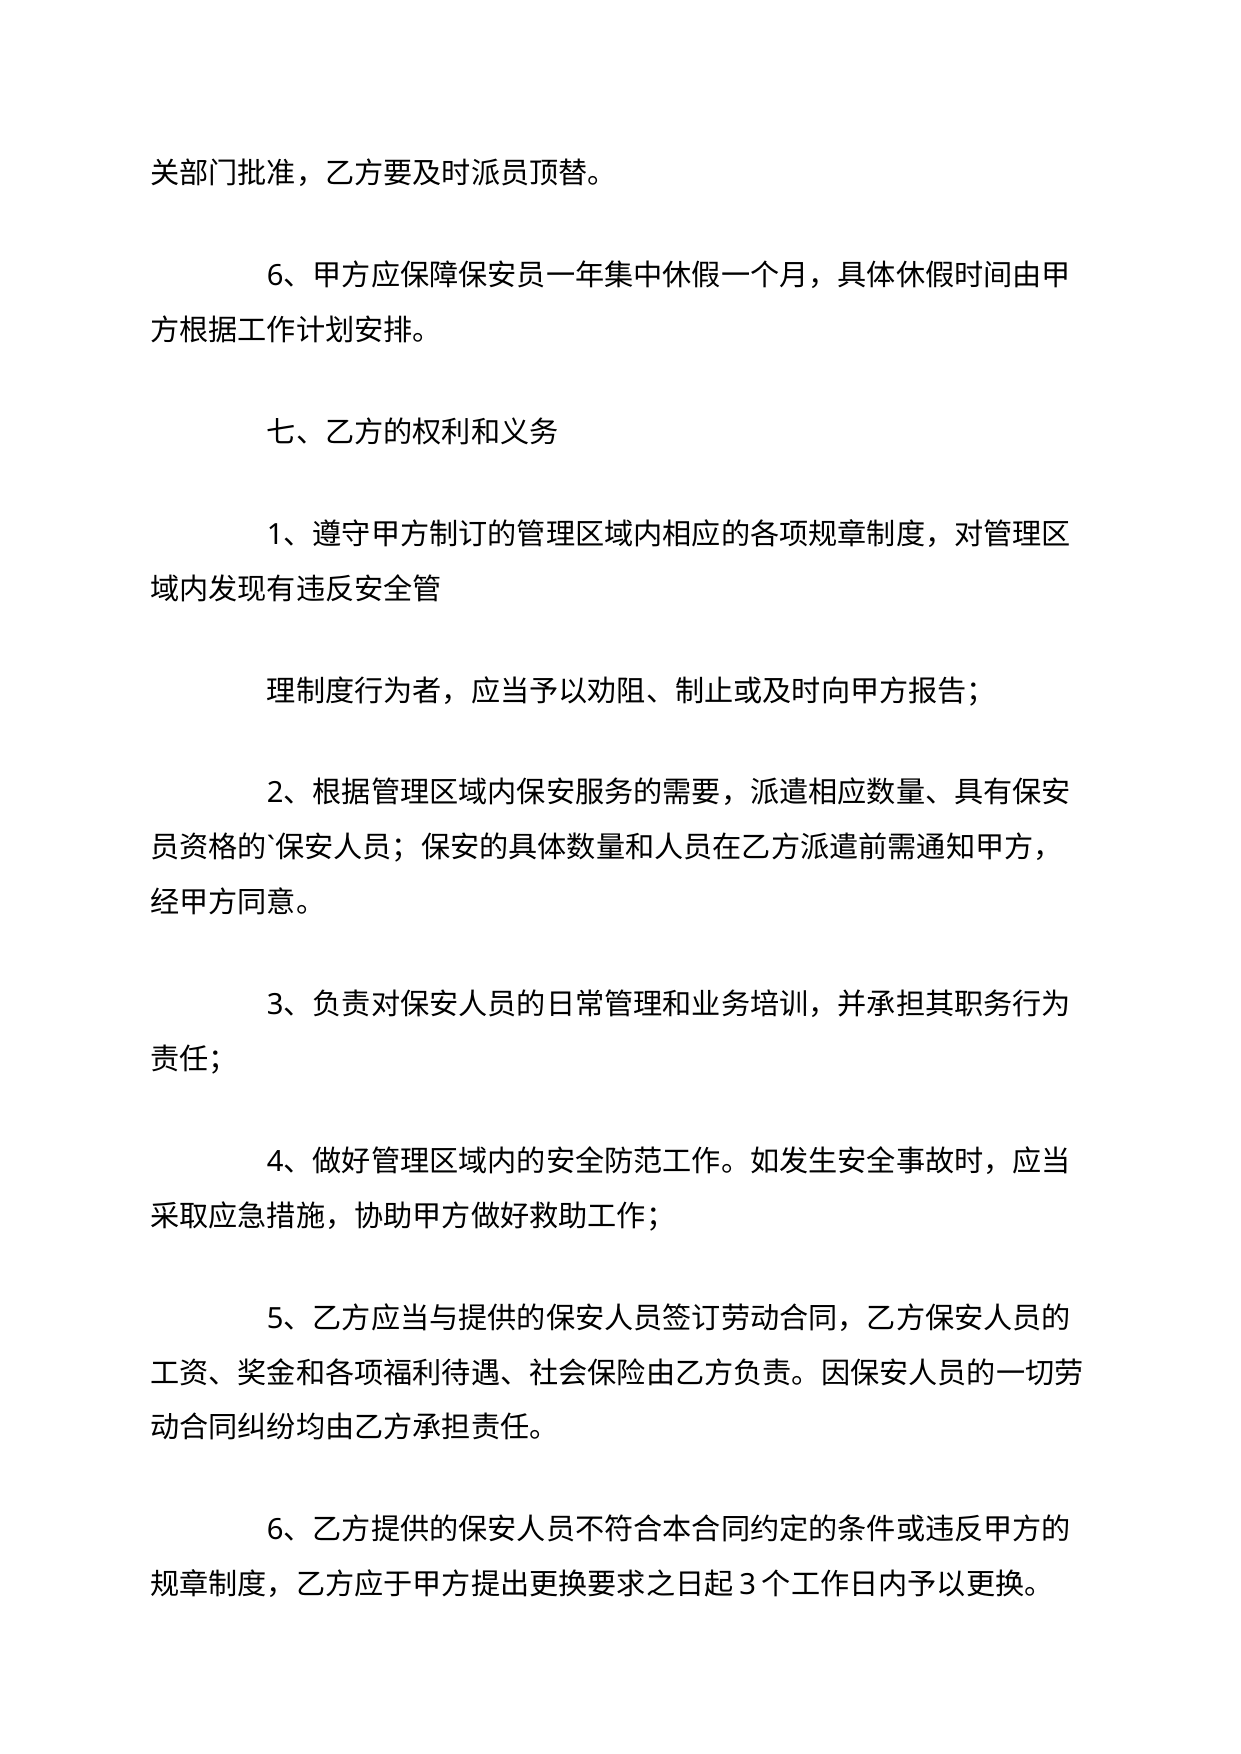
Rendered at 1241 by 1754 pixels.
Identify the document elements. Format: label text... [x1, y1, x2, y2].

text 3、负责对保安人员的日常管理和业务培训，并承担其职务行为责任； [150, 981, 1090, 1078]
text 理制度行为者，应当予以劝阻、制止或及时向甲方报告； [150, 667, 1090, 709]
text 2、根据管理区域内保安服务的需要，派遣相应数量、具有保安员资格的`保安人员；保安的具体数量和人员在乙方派遣前需通知甲方，经甲方同意。 [150, 769, 1090, 921]
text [150, 150, 1090, 192]
text 4、做好管理区域内的安全防范工作。如发生安全事故时，应当采取应急措施，协助甲方做好救助工作； [150, 1137, 1090, 1235]
text 七、乙方的权利和义务 [150, 408, 1090, 451]
text 1、遵守甲方制订的管理区域内相应的各项规章制度，对管理区域内发现有违反安全管 [150, 510, 1090, 608]
text 5、乙方应当与提供的保安人员签订劳动合同，乙方保安人员的工资、奖金和各项福利待遇、社会保险由乙方负责。因保安人员的一切劳动合同纠纷均由乙方承担责任。 [150, 1294, 1090, 1446]
text 6、甲方应保障保安员一年集中休假一个月，具体休假时间由甲方根据工作计划安排。 [150, 252, 1090, 349]
text 6、乙方提供的保安人员不符合本合同约定的条件或违反甲方的规章制度，乙方应于甲方提出更换要求之日起3个工作日内予以更换。 [150, 1506, 1090, 1603]
